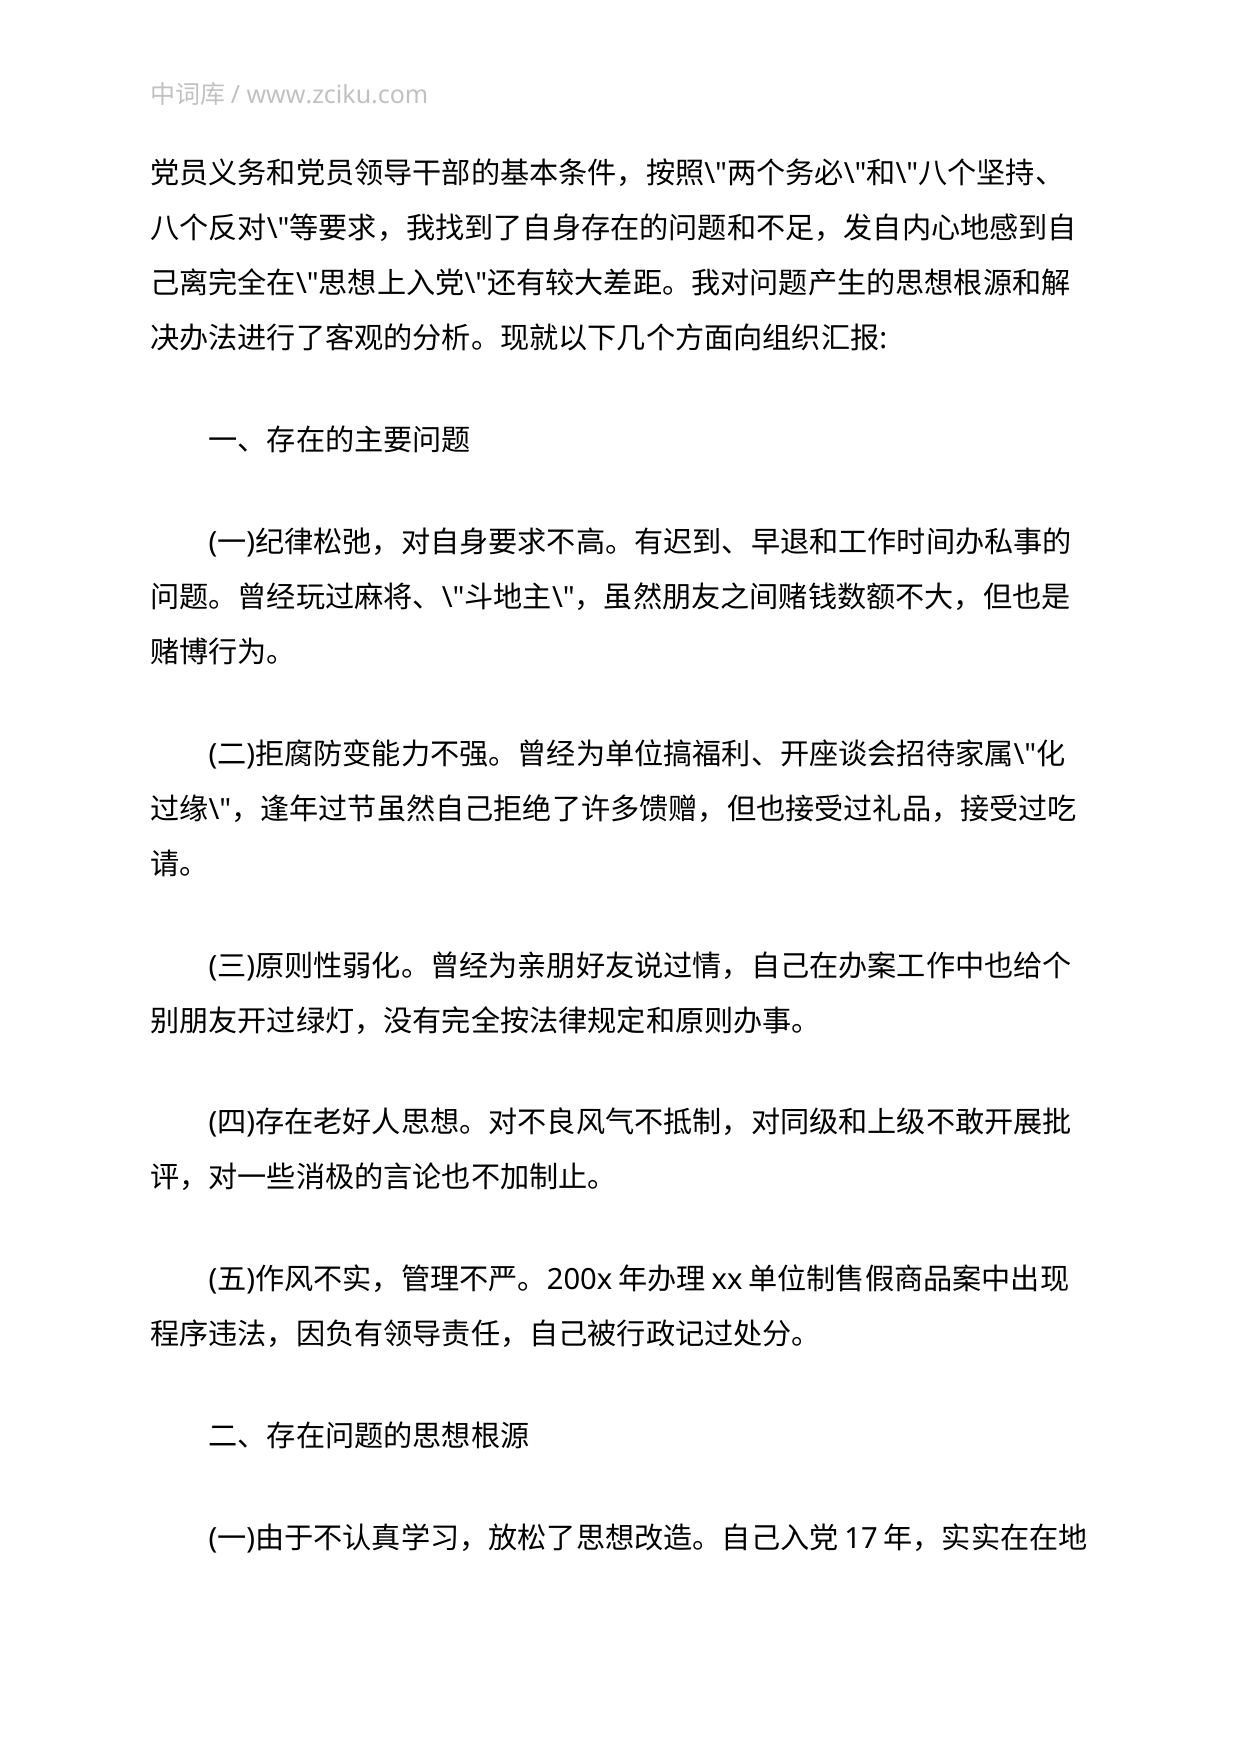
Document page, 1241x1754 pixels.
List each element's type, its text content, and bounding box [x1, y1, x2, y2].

text (四)存在老好人思想。对不良风气不抵制，对同级和上级不敢开展批评，对一些消极的言论也不加制止。 [150, 1099, 1090, 1196]
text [150, 150, 1090, 357]
text (三)原则性弱化。曾经为亲朋好友说过情，自己在办案工作中也给个别朋友开过绿灯，没有完全按法律规定和原则办事。 [150, 942, 1090, 1039]
text 一、存在的主要问题 [150, 417, 1090, 459]
text (五)作风不实，管理不严。200x年办理xx单位制售假商品案中出现程序违法，因负有领导责任，自己被行政记过处分。 [150, 1256, 1090, 1353]
text (一)纪律松弛，对自身要求不高。有迟到、早退和工作时间办私事的问题。曾经玩过麻将、\"斗地主\"，虽然朋友之间赌钱数额不大，但也是赌博行为。 [150, 519, 1090, 671]
text 二、存在问题的思想根源 [150, 1413, 1090, 1455]
text (二)拒腐防变能力不强。曾经为单位搞福利、开座谈会招待家属\"化过缘\"，逢年过节虽然自己拒绝了许多馈赠，但也接受过礼品，接受过吃请。 [150, 731, 1090, 883]
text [150, 1514, 1090, 1557]
